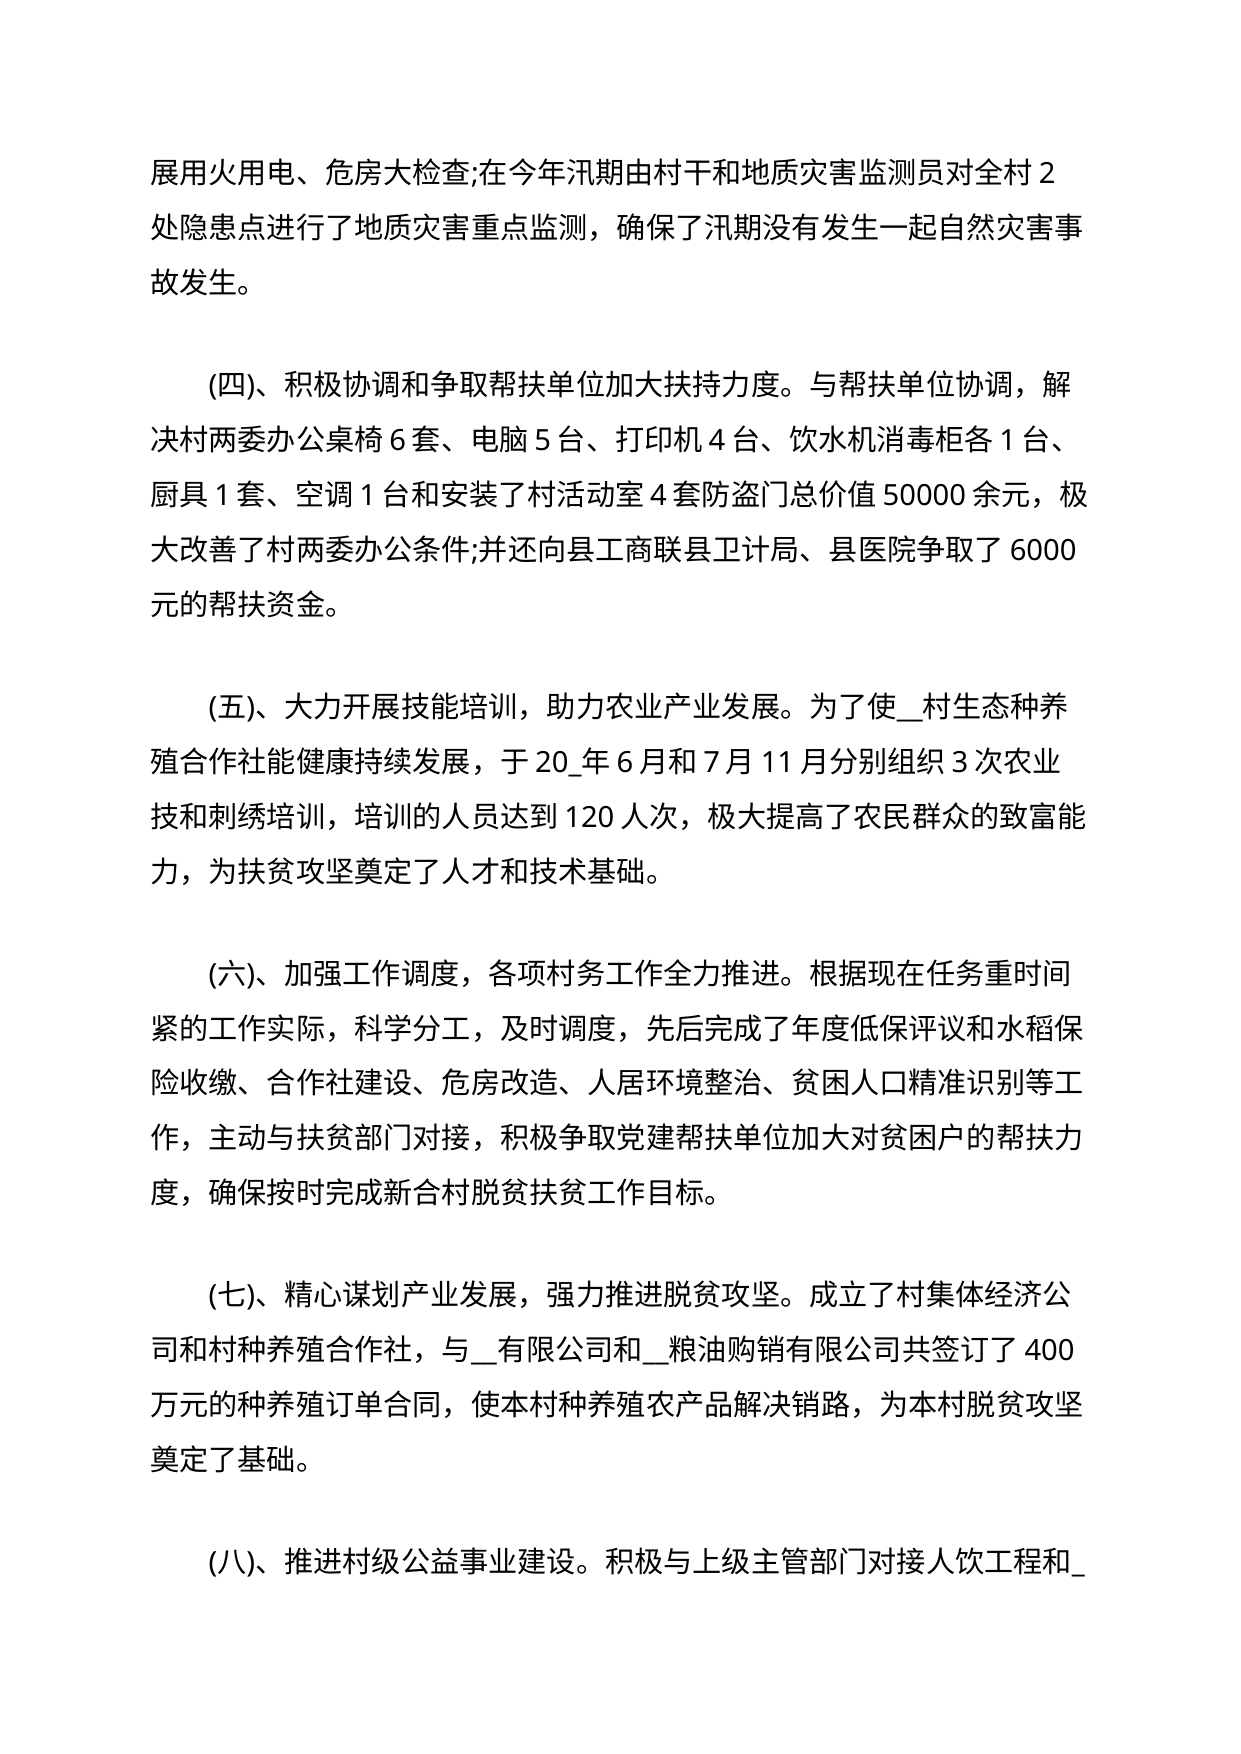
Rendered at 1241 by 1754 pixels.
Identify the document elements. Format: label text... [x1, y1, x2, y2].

text (四)、积极协调和争取帮扶单位加大扶持力度。与帮扶单位协调，解决村两委办公桌椅6套、电脑5台、打印机4台、饮水机消毒柜各1台、厨具1套、空调1台和安装了村活动室4套防盗门总价值50000余元，极大改善了村两委办公条件;并还向县工商联县卫计局、县医院争取了6000元的帮扶资金。 [150, 362, 1090, 624]
text (七)、精心谋划产业发展，强力推进脱贫攻坚。成立了村集体经济公司和村种养殖合作社，与__有限公司和__粮油购销有限公司共签订了400万元的种养殖订单合同，使本村种养殖农产品解决销路，为本村脱贫攻坚奠定了基础。 [150, 1272, 1090, 1479]
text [150, 150, 1090, 302]
text (五)、大力开展技能培训，助力农业产业发展。为了使__村生态种养殖合作社能健康持续发展，于20_年6月和7月11月分别组织3次农业技和刺绣培训，培训的人员达到120人次，极大提高了农民群众的致富能力，为扶贫攻坚奠定了人才和技术基础。 [150, 683, 1090, 891]
text (六)、加强工作调度，各项村务工作全力推进。根据现在任务重时间紧的工作实际，科学分工，及时调度，先后完成了年度低保评议和水稻保险收缴、合作社建设、危房改造、人居环境整治、贫困人口精准识别等工作，主动与扶贫部门对接，积极争取党建帮扶单位加大对贫困户的帮扶力度，确保按时完成新合村脱贫扶贫工作目标。 [150, 950, 1090, 1212]
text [150, 1538, 1090, 1581]
